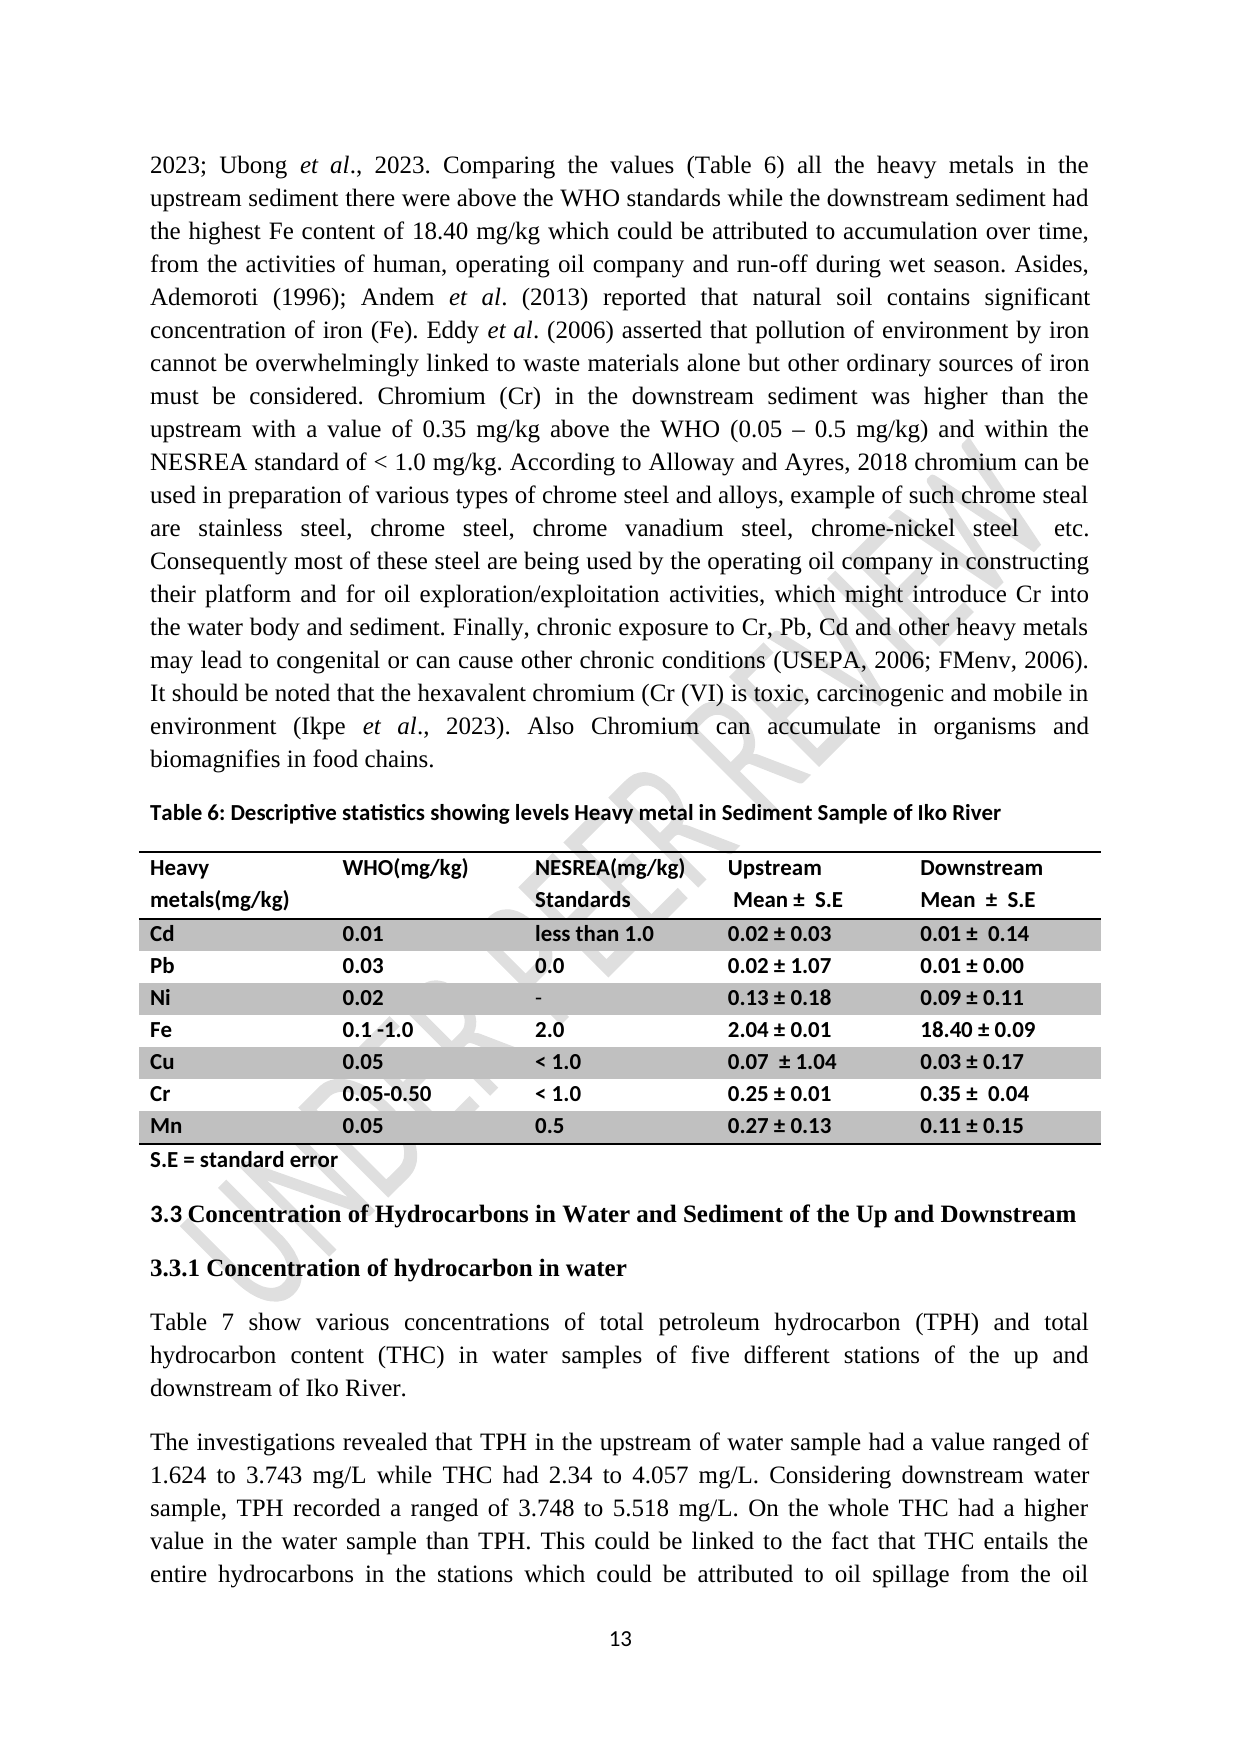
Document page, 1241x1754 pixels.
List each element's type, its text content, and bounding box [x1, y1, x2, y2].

table_cell 0.07 ± 1.04 [716, 1047, 909, 1079]
table_header NESREA(mg/kg) Standards [524, 853, 716, 917]
table_header Downstream Mean ± S.E [909, 853, 1101, 917]
table_cell 0.11 ± 0.15 [909, 1111, 1101, 1143]
table_cell 0.05 [331, 1047, 524, 1079]
table_cell 18.40 ± 0.09 [909, 1015, 1101, 1047]
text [150, 150, 1090, 773]
table_cell < 1.0 [524, 1047, 716, 1079]
table_header Upstream Mean ± S.E [716, 853, 909, 917]
table_cell Ni [139, 983, 331, 1015]
table_cell 0.02 ± 0.03 [716, 920, 909, 951]
table_cell 0.25 ± 0.01 [716, 1079, 909, 1111]
table_cell Cu [139, 1047, 331, 1079]
table_cell Cr [139, 1079, 331, 1111]
table_cell Mn [139, 1111, 331, 1143]
table_cell Fe [139, 1015, 331, 1047]
table_cell 2.0 [524, 1015, 716, 1047]
text 3.3.1 Concentration of hydrocarbon in water [150, 1253, 1090, 1282]
table_cell 0.01 ± 0.00 [909, 951, 1101, 983]
table_cell 0.1 -1.0 [331, 1015, 524, 1047]
table_cell 0.27 ± 0.13 [716, 1111, 909, 1143]
table_cell 2.04 ± 0.01 [716, 1015, 909, 1047]
table_cell 0.02 ± 1.07 [716, 951, 909, 983]
table_cell Cd [139, 920, 331, 951]
table_cell 0.02 [331, 983, 524, 1015]
table_header Heavy metals(mg/kg) [139, 853, 331, 917]
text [150, 1427, 1090, 1588]
text Table 6: Descriptive statistics showing levels Heavy metal in Sediment Sample of Iko River [150, 798, 1090, 826]
table_cell 0.01 ± 0.14 [909, 920, 1101, 951]
table_header WHO(mg/kg) [331, 853, 524, 917]
text Table 7 show various concentrations of total petroleum hydrocarbon (TPH) and total hydrocarbon content (THC) in water samples of five different stations of the up and downstream of Iko River. [150, 1307, 1090, 1402]
table_cell - [524, 983, 716, 1015]
table_cell 0.03 ± 0.17 [909, 1047, 1101, 1079]
table_cell 0.01 [331, 920, 524, 951]
table_cell Pb [139, 951, 331, 983]
table_cell 0.03 [331, 951, 524, 983]
table_cell 0.13 ± 0.18 [716, 983, 909, 1015]
table_cell 0.5 [524, 1111, 716, 1143]
table_cell 0.09 ± 0.11 [909, 983, 1101, 1015]
table_cell less than 1.0 [524, 920, 716, 951]
text 3.3 Concentration of Hydrocarbons in Water and Sediment of the Up and Downstream [150, 1198, 1090, 1228]
table_cell < 1.0 [524, 1079, 716, 1111]
table_cell 0.0 [524, 951, 716, 983]
text S.E = standard error [150, 1145, 1090, 1173]
table_cell 0.05 [331, 1111, 524, 1143]
table_cell 0.35 ± 0.04 [909, 1079, 1101, 1111]
table_cell 0.05-0.50 [331, 1079, 524, 1111]
